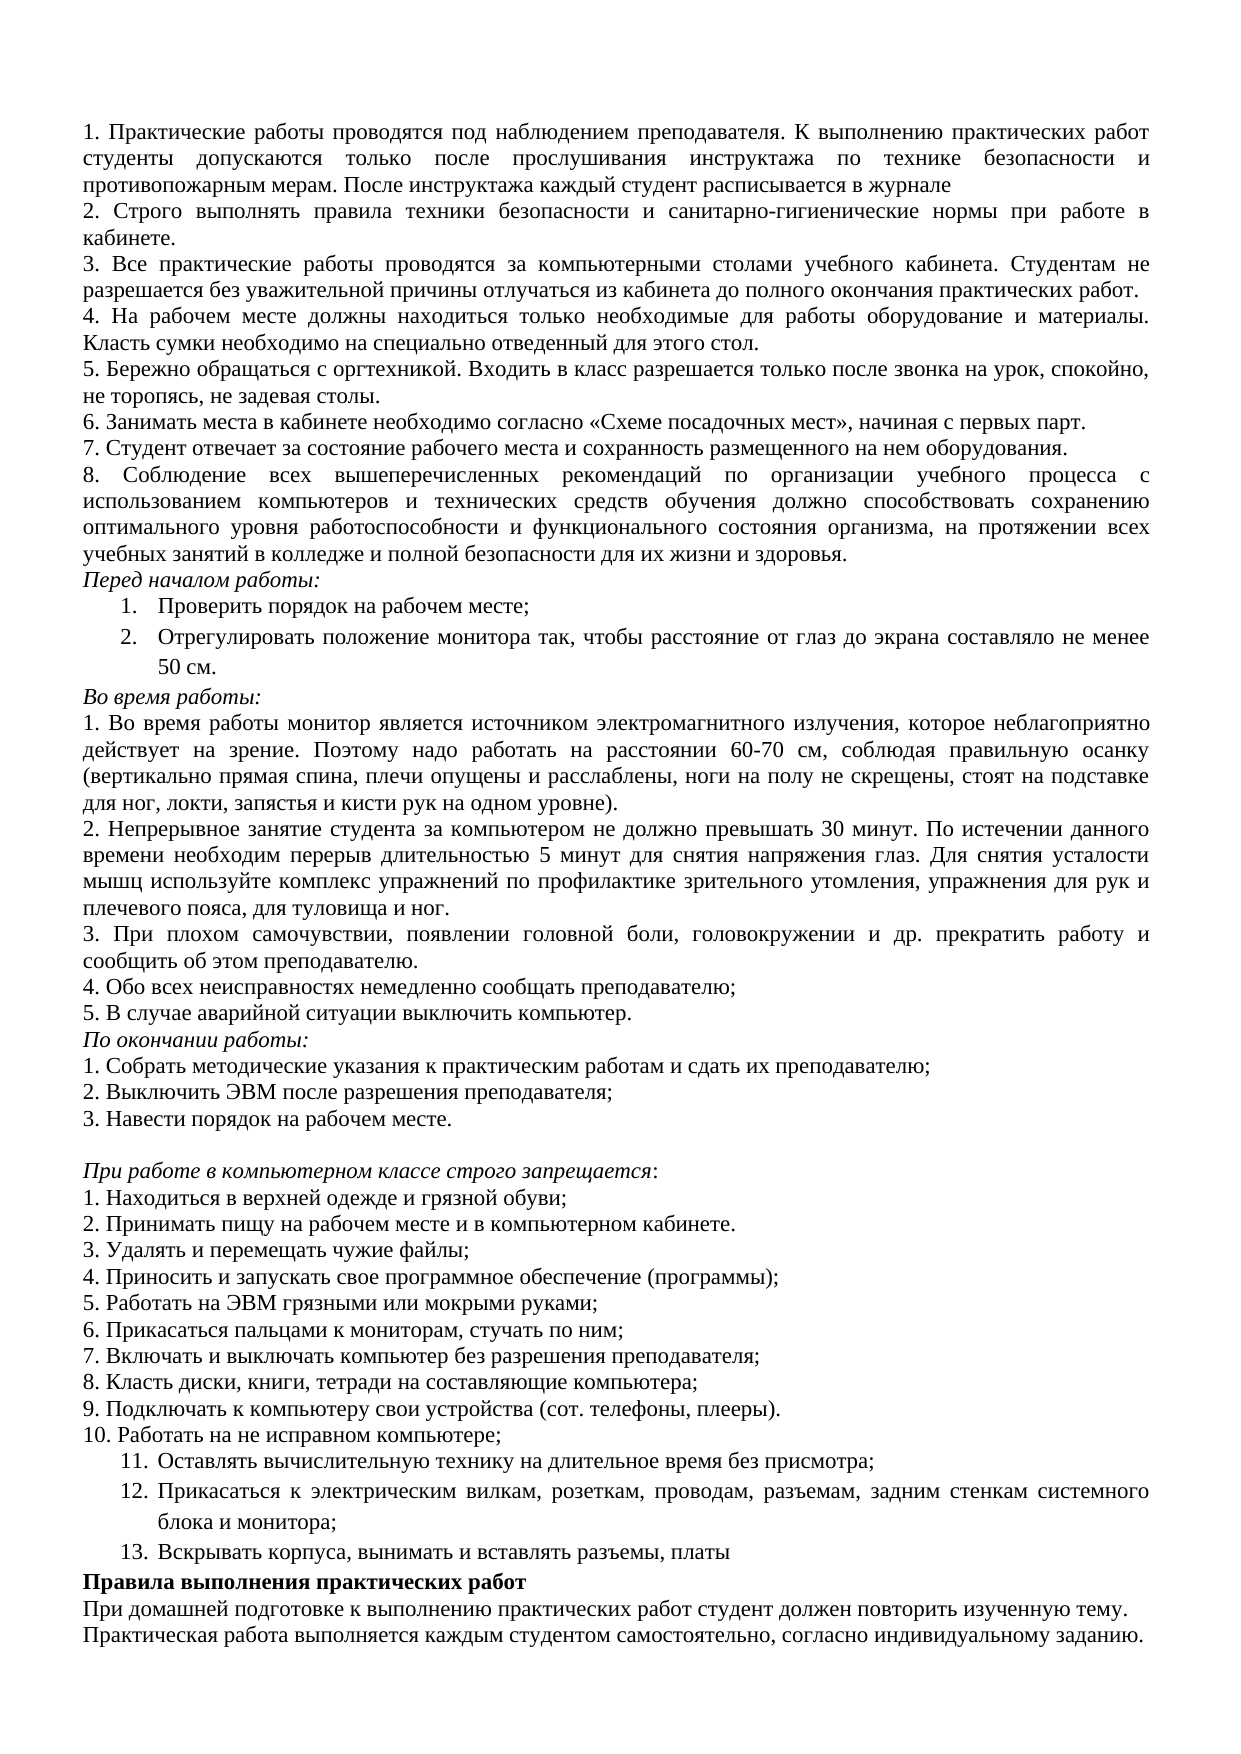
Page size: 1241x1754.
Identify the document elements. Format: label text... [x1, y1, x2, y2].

text 3. Все практические работы проводятся за компьютерными столами учебного кабинета. Студентам не разрешается без уважительной причины отлучаться из кабинета до полного окончания практических работ. [83, 250, 1152, 303]
text 1. Собрать методические указания к практическим работам и сдать их преподавателю; [83, 1052, 1152, 1078]
text 10. Работать на не исправном компьютере; [83, 1421, 1152, 1447]
text 1. Практические работы проводятся под наблюдением преподавателя. К выполнению практических работ студенты допускаются только после прослушивания инструктажа по технике безопасности и противопожарным мерам. После инструктажа каждый студент расписывается в журнале [83, 118, 1152, 197]
text При домашней подготовке к выполнению практических работ студент должен повторить изученную тему. [83, 1594, 1152, 1621]
text По окончании работы: [83, 1026, 1152, 1052]
list Отрегулировать положение монитора так, чтобы расстояние от глаз до экрана составляло не менее 50 см. [120, 623, 1152, 679]
text 4. Обо всех неисправностях немедленно сообщать преподавателю; [83, 973, 1152, 999]
text 3. При плохом самочувствии, появлении головной боли, головокружении и др. прекратить работу и сообщить об этом преподавателю. [83, 920, 1152, 973]
text Практическая работа выполняется каждым студентом самостоятельно, согласно индивидуальному заданию. [83, 1621, 1152, 1647]
text 6. Занимать места в кабинете необходимо согласно «Схеме посадочных мест», начиная с первых парт. [83, 408, 1152, 434]
text Правила выполнения практических работ [83, 1568, 1152, 1594]
text 5. Работать на ЭВМ грязными или мокрыми руками; [83, 1289, 1152, 1316]
text 7. Студент отвечает за состояние рабочего места и сохранность размещенного на нем оборудования. [83, 434, 1152, 461]
text 9. Подключать к компьютеру свои устройства (сот. телефоны, плееры). [83, 1395, 1152, 1421]
list Проверить порядок на рабочем месте; [120, 592, 1152, 619]
text 3. Навести порядок на рабочем месте. [83, 1105, 1152, 1131]
list Прикасаться к электрическим вилкам, розеткам, проводам, разъемам, задним стенкам системного блока и монитора; [120, 1478, 1152, 1534]
text При работе в компьютерном классе строго запрещается: [83, 1157, 1152, 1184]
text 8. Соблюдение всех вышеперечисленных рекомендаций по организации учебного процесса с использованием компьютеров и технических средств обучения должно способствовать сохранению оптимального уровня работоспособности и функционального состояния организма, на протяжении всех учебных занятий в колледже и полной безопасности для их жизни и здоровья. [83, 461, 1152, 566]
text 5. Бережно обращаться с оргтехникой. Входить в класс разрешается только после звонка на урок, спокойно, не торопясь, не задевая столы. [83, 355, 1152, 408]
text 3. Удалять и перемещать чужие файлы; [83, 1237, 1152, 1263]
text 2. Принимать пищу на рабочем месте и в компьютерном кабинете. [83, 1210, 1152, 1237]
text 5. В случае аварийной ситуации выключить компьютер. [83, 999, 1152, 1026]
text 2. Непрерывное занятие студента за компьютером не должно превышать 30 минут. По истечении данного времени необходим перерыв длительностью 5 минут для снятия напряжения глаз. Для снятия усталости мышц используйте комплекс упражнений по профилактике зрительного утомления, упражнения для рук и плечевого пояса, для туловища и ног. [83, 815, 1152, 920]
text Перед началом работы: [83, 566, 1152, 592]
text Во время работы: [83, 683, 1152, 709]
text 6. Прикасаться пальцами к мониторам, стучать по ним; [83, 1316, 1152, 1342]
list Вскрывать корпуса, вынимать и вставлять разъемы, платы [120, 1538, 1152, 1564]
text 4. Приносить и запускать свое программное обеспечение (программы); [83, 1263, 1152, 1289]
text 8. Класть диски, книги, тетради на составляющие компьютера; [83, 1368, 1152, 1395]
text 2. Выключить ЭВМ после разрешения преподавателя; [83, 1078, 1152, 1105]
text 7. Включать и выключать компьютер без разрешения преподавателя; [83, 1342, 1152, 1368]
list Оставлять вычислительную технику на длительное время без присмотра; [120, 1447, 1152, 1474]
text 1. Находиться в верхней одежде и грязной обуви; [83, 1184, 1152, 1210]
text 2. Строго выполнять правила техники безопасности и санитарно-гигиенические нормы при работе в кабинете. [83, 197, 1152, 250]
text 1. Во время работы монитор является источником электромагнитного излучения, которое неблагоприятно действует на зрение. Поэтому надо работать на расстоянии 60-70 см, соблюдая правильную осанку (вертикально прямая спина, плечи опущены и расслаблены, ноги на полу не скрещены, стоят на подставке для ног, локти, запястья и кисти рук на одном уровне). [83, 709, 1152, 815]
text 4. На рабочем месте должны находиться только необходимые для работы оборудование и материалы. Класть сумки необходимо на специально отведенный для этого стол. [83, 303, 1152, 355]
